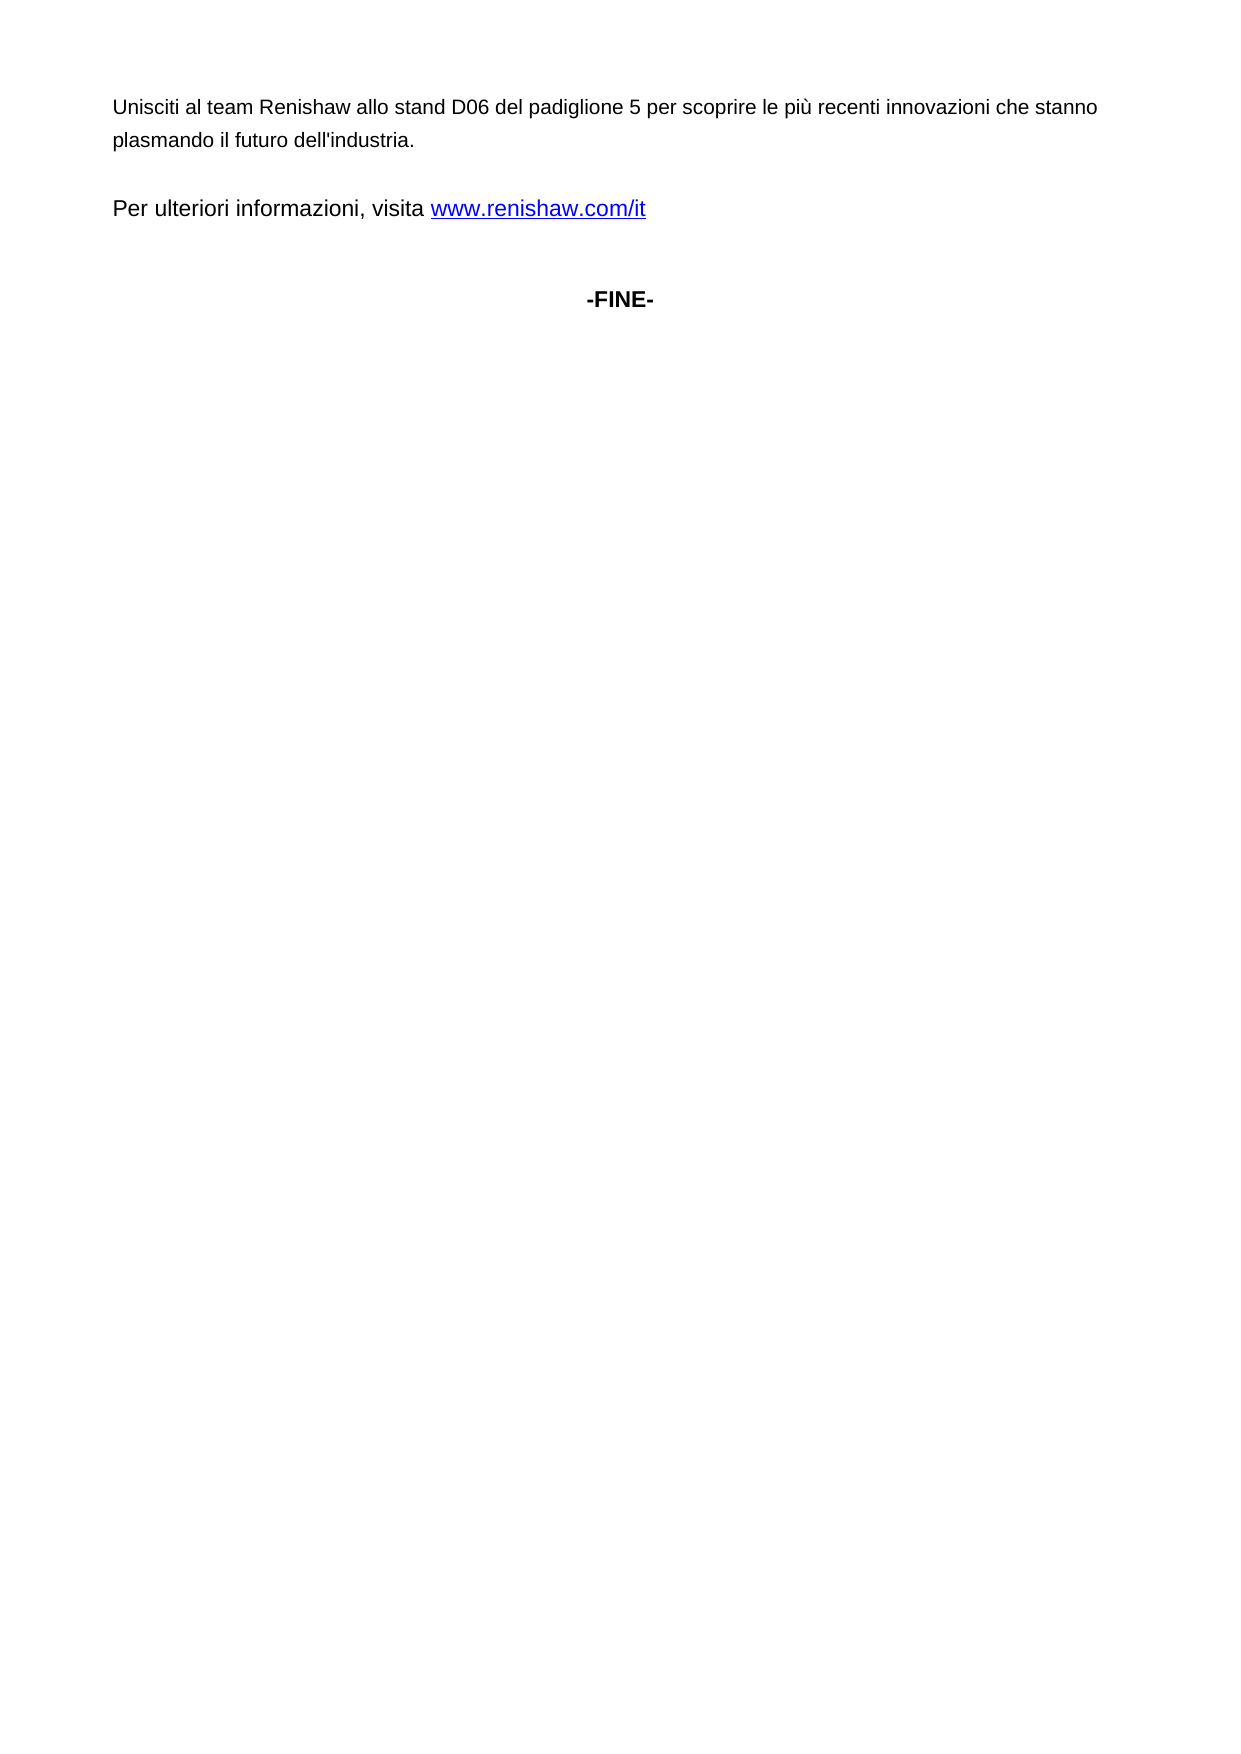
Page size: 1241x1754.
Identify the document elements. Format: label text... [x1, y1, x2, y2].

text Per ulteriori informazioni, visita www.renishaw.com/it [112, 195, 1128, 221]
text Unisciti al team Renishaw allo stand D06 del padiglione 5 per scoprire le più recenti innovazioni che stanno plasmando il futuro dell'industria. [112, 94, 1186, 152]
text -FINE- [112, 286, 1128, 312]
